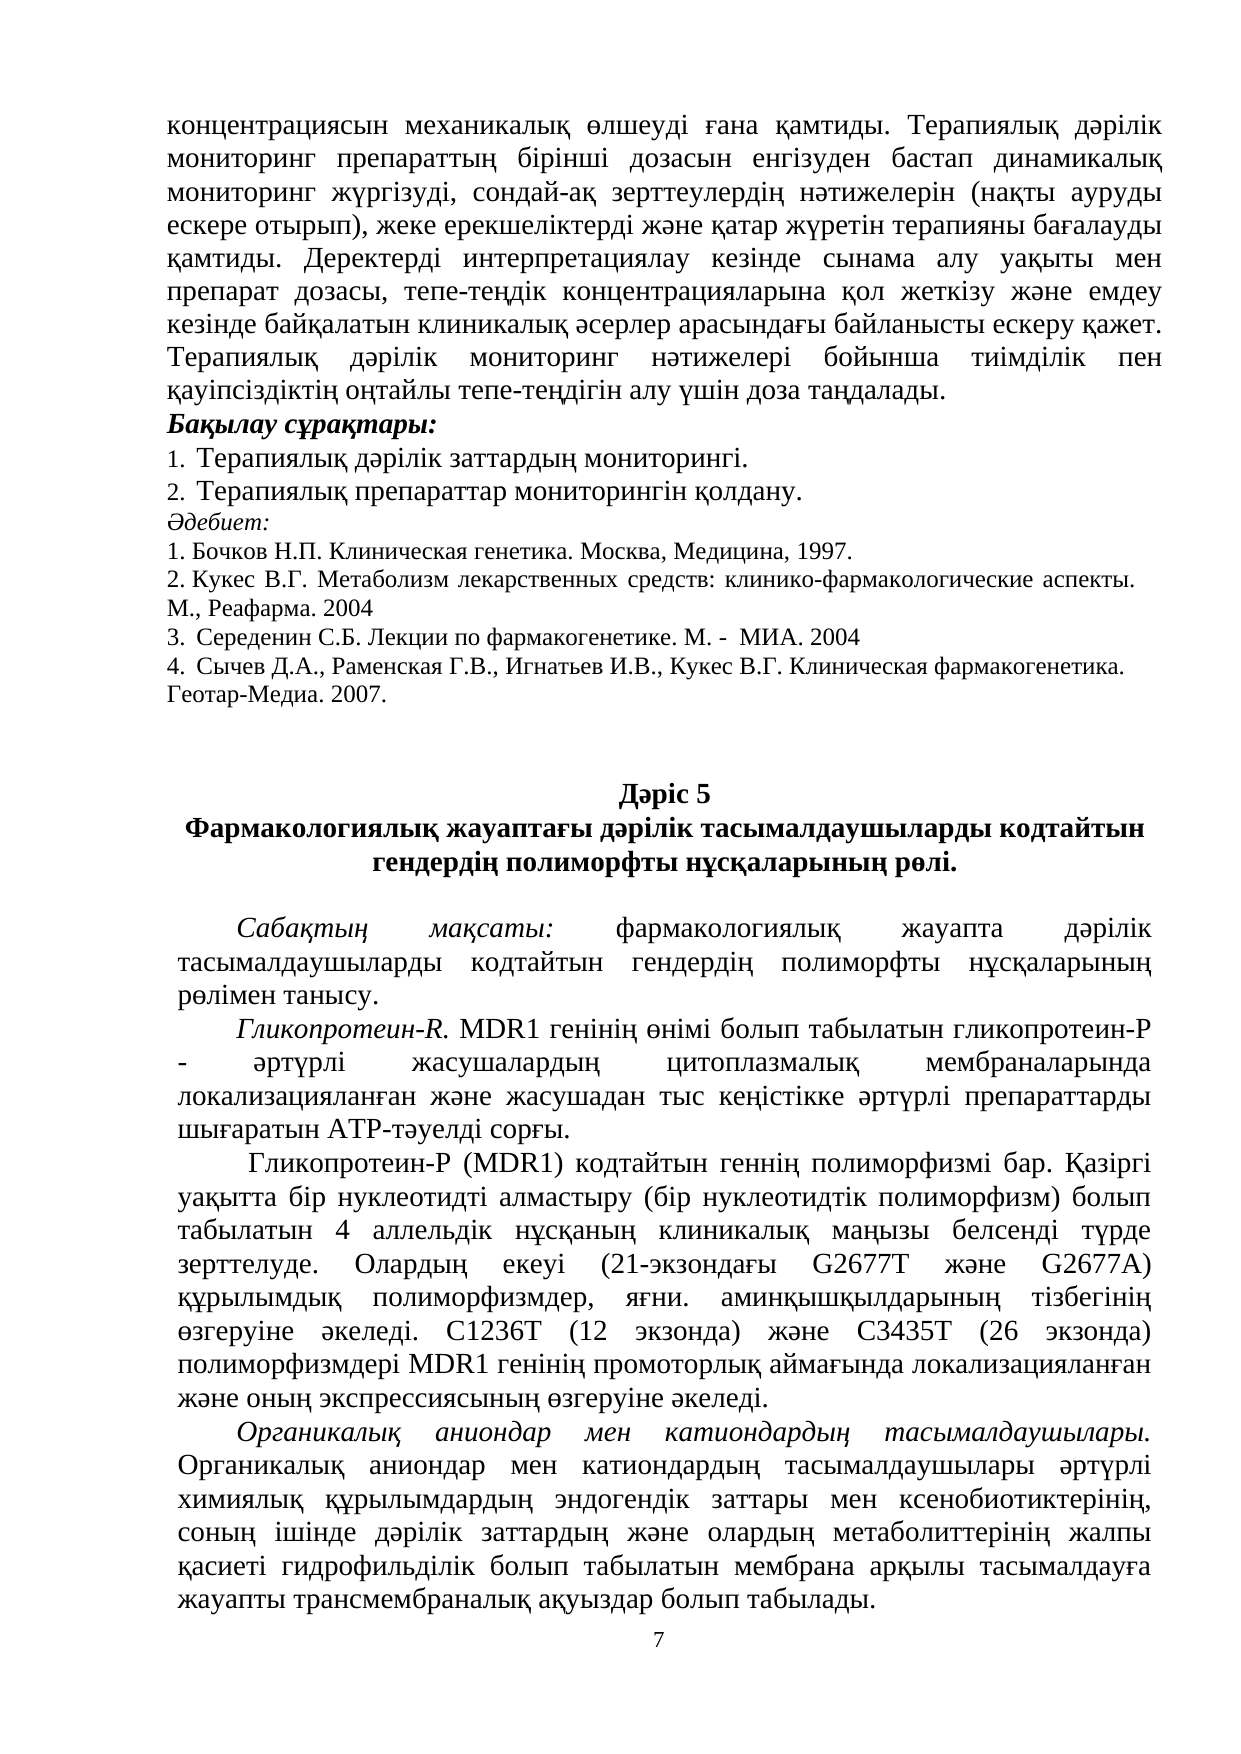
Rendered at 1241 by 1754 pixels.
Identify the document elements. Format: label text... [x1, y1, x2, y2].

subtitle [167, 108, 1163, 406]
list Терапиялық препараттар мониторингін қолдану. [167, 473, 1163, 507]
text Гликопротеин-P (MDR1) кодтайтын геннің полиморфизмі бар. Қазіргі уақытта бір нуклеотидті алмастыру (бір нуклеотидтік полиморфизм) болып табылатын 4 аллельдік нұсқаның клиникалық маңызы белсенді түрде зерттелуде. Олардың екеуі (21-экзондағы G2677T және G2677A) құрылымдық полиморфизмдер, яғни. аминқышқылдарының тізбегінің өзгеруіне әкеледі. C1236T (12 экзонда) және C3435T (26 экзонда) полиморфизмдері MDR1 генінің промоторлық аймағында локализацияланған және оның экспрессиясының өзгеруіне әкеледі. [177, 1145, 1152, 1414]
text Гликопротеин-R. MDR1 генінің өнімі болып табылатын гликопротеин-Р - әртүрлі жасушалардың цитоплазмалық мембраналарында локализацияланған және жасушадан тыс кеңістікке әртүрлі препараттарды шығаратын ATP-тәуелді сорғы. [177, 1011, 1152, 1145]
text 1. Бочков Н.П. Клиническая генетика. Москва, Медицина, 1997. [167, 536, 1163, 564]
list Сычев Д.А., Раменская Г.В., Игнатьев И.В., Кукес В.Г. Клиническая фармакогенетика. Геотар-Медиа. 2007. [167, 651, 1152, 708]
list Середенин С.Б. Лекции по фармакогенетике. М. - МИА. 2004 [167, 622, 1163, 651]
text Сабақтың мақсаты: фармакологиялық жауапта дәрілік тасымалдаушыларды кодтайтын гендердің полиморфты нұсқаларының рөлімен танысу. [177, 910, 1152, 1011]
text 2. Кукес В.Г. Метаболизм лекарственных средств: клинико-фармакологические аспекты. М., Реафарма. 2004 [167, 564, 1163, 622]
text Әдебиет: [167, 507, 1163, 536]
list Бақылау сұрақтары: [167, 406, 1163, 440]
text Фармакологиялық жауаптағы дәрілік тасымалдаушыларды кодтайтын гендердің полиморфты нұсқаларының рөлі. [167, 810, 1163, 877]
text Дәріс 5 [402, 776, 927, 809]
list Терапиялық дәрілік заттардың мониторингі. [167, 440, 1163, 473]
text Органикалық аниондар мен катиондардың тасымалдаушылары. Органикалық аниондар мен катиондардың тасымалдаушылары әртүрлі химиялық құрылымдардың эндогендік заттары мен ксенобиотиктерінің, соның ішінде дәрілік заттардың және олардың метаболиттерінің жалпы қасиеті гидрофильділік болып табылатын мембрана арқылы тасымалдауға жауапты трансмембраналық ақуыздар болып табылады. [177, 1414, 1152, 1615]
